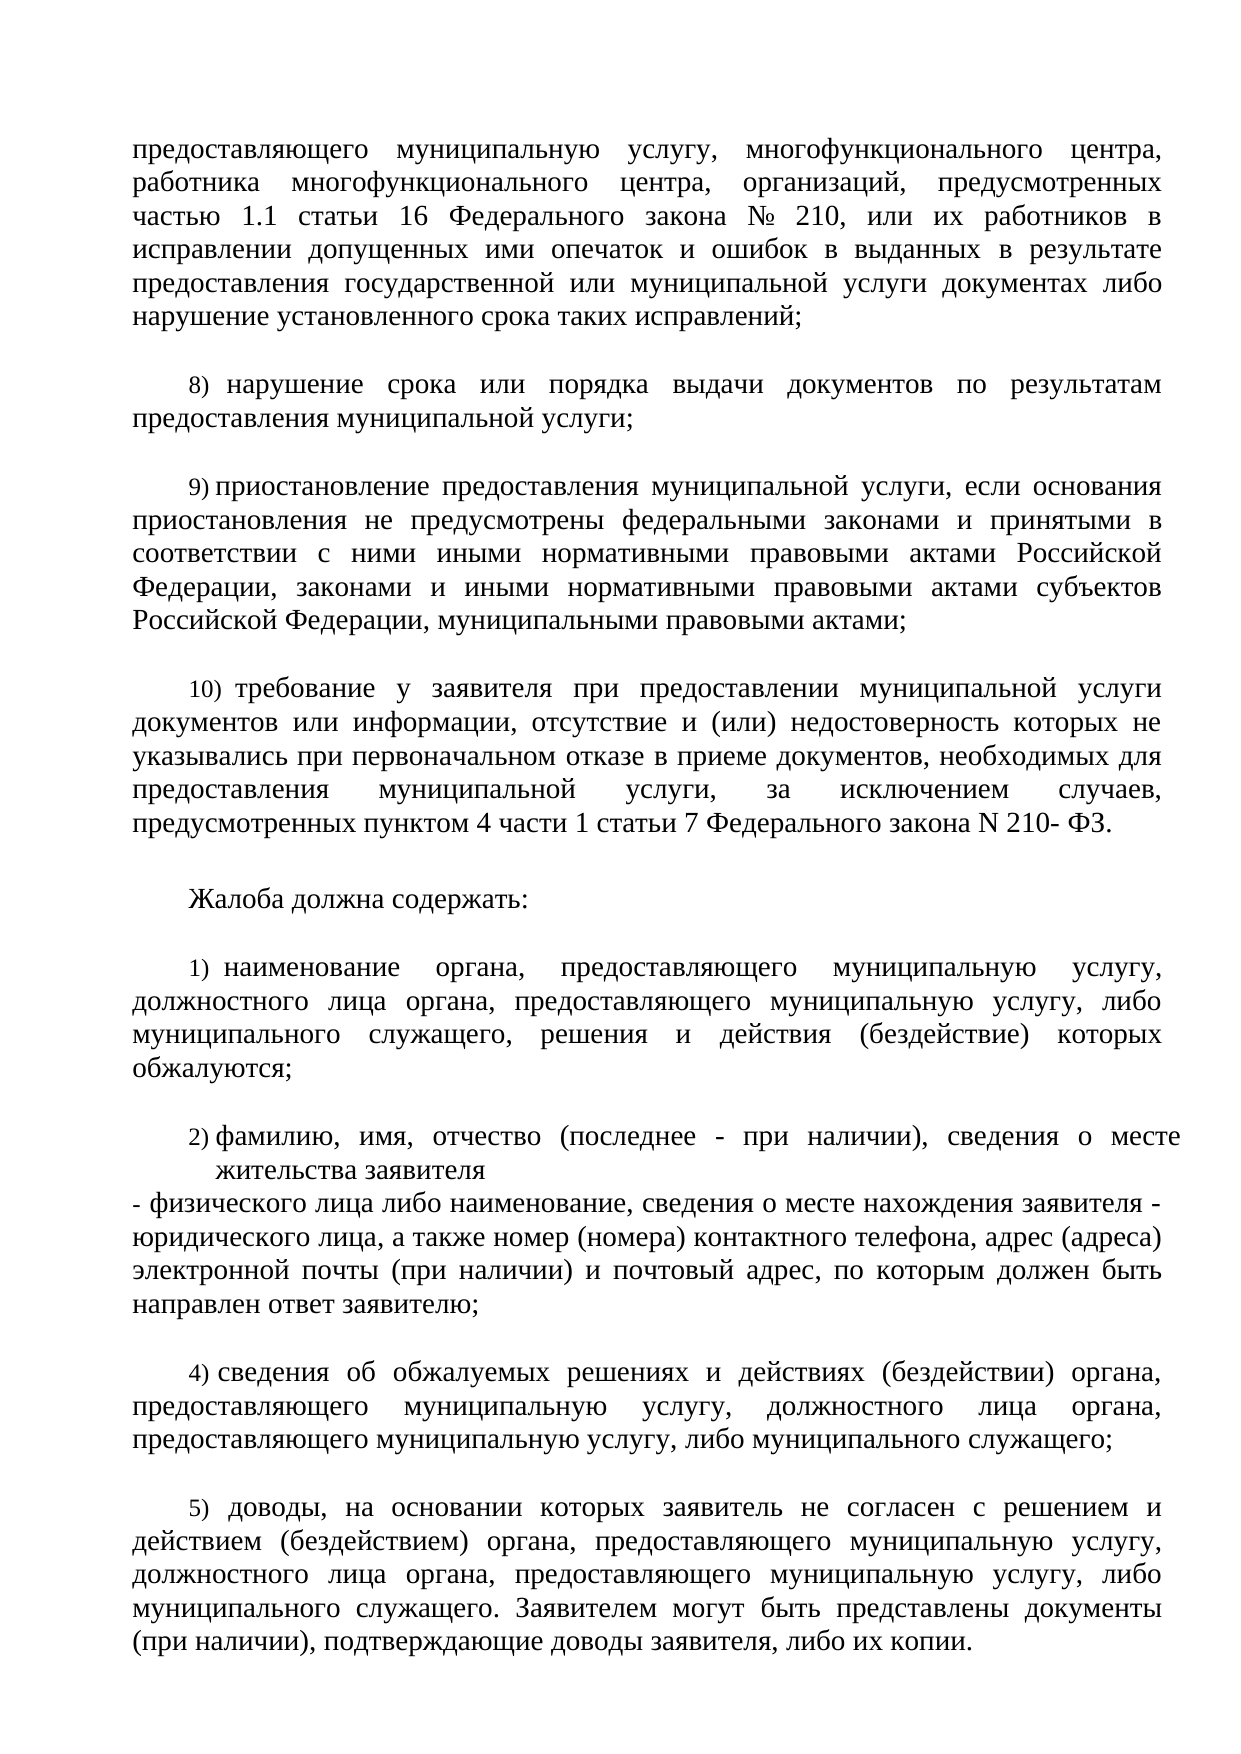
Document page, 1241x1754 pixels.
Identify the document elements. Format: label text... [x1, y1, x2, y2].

list наименование органа, предоставляющего муниципальную услугу, должностного лица органа, предоставляющего муниципальную услугу, либо муниципального служащего, решения и действия (бездействие) которых обжалуются; [132, 949, 1162, 1084]
text предоставляющего муниципальную услугу, многофункционального центра, работника многофункционального центра, организаций, предусмотренных частью 1.1 статьи 16 Федерального закона № 210, или их работников в исправлении допущенных ими опечаток и ошибок в выданных в результате предоставления государственной или муниципальной услуги документах либо нарушение установленного срока таких исправлений; [132, 131, 1162, 332]
list нарушение срока или порядка выдачи документов по результатам предоставления муниципальной услуги; [132, 367, 1162, 434]
list доводы, на основании которых заявитель не согласен с решением и действием (бездействием) органа, предоставляющего муниципальную услугу, должностного лица органа, предоставляющего муниципальную услугу, либо муниципального служащего. Заявителем могут быть представлены документы (при наличии), подтверждающие доводы заявителя, либо их копии. [132, 1489, 1162, 1657]
list физического лица либо наименование, сведения о месте нахождения заявителя - юридического лица, а также номер (номера) контактного телефона, адрес (адреса) электронной почты (при наличии) и почтовый адрес, по которым должен быть направлен ответ заявителю; [132, 1185, 1162, 1319]
text Жалоба должна содержать: [188, 881, 1181, 915]
list приостановление предоставления муниципальной услуги, если основания приостановления не предусмотрены федеральными законами и принятыми в соответствии с ними иными нормативными правовыми актами Российской Федерации, законами и иными нормативными правовыми актами субъектов Российской Федерации, муниципальными правовыми актами; [132, 468, 1162, 636]
list сведения об обжалуемых решениях и действиях (бездействии) органа, предоставляющего муниципальную услугу, должностного лица органа, предоставляющего муниципальную услугу, либо муниципального служащего; [132, 1354, 1162, 1455]
list требование у заявителя при предоставлении муниципальной услуги документов или информации, отсутствие и (или) недостоверность которых не указывались при первоначальном отказе в приеме документов, необходимых для предоставления муниципальной услуги, за исключением случаев, предусмотренных пунктом 4 части 1 статьи 7 Федерального закона N 210- ФЗ. [132, 671, 1162, 838]
list фамилию, имя, отчество (последнее - при наличии), сведения о месте жительства заявителя [188, 1118, 1181, 1185]
